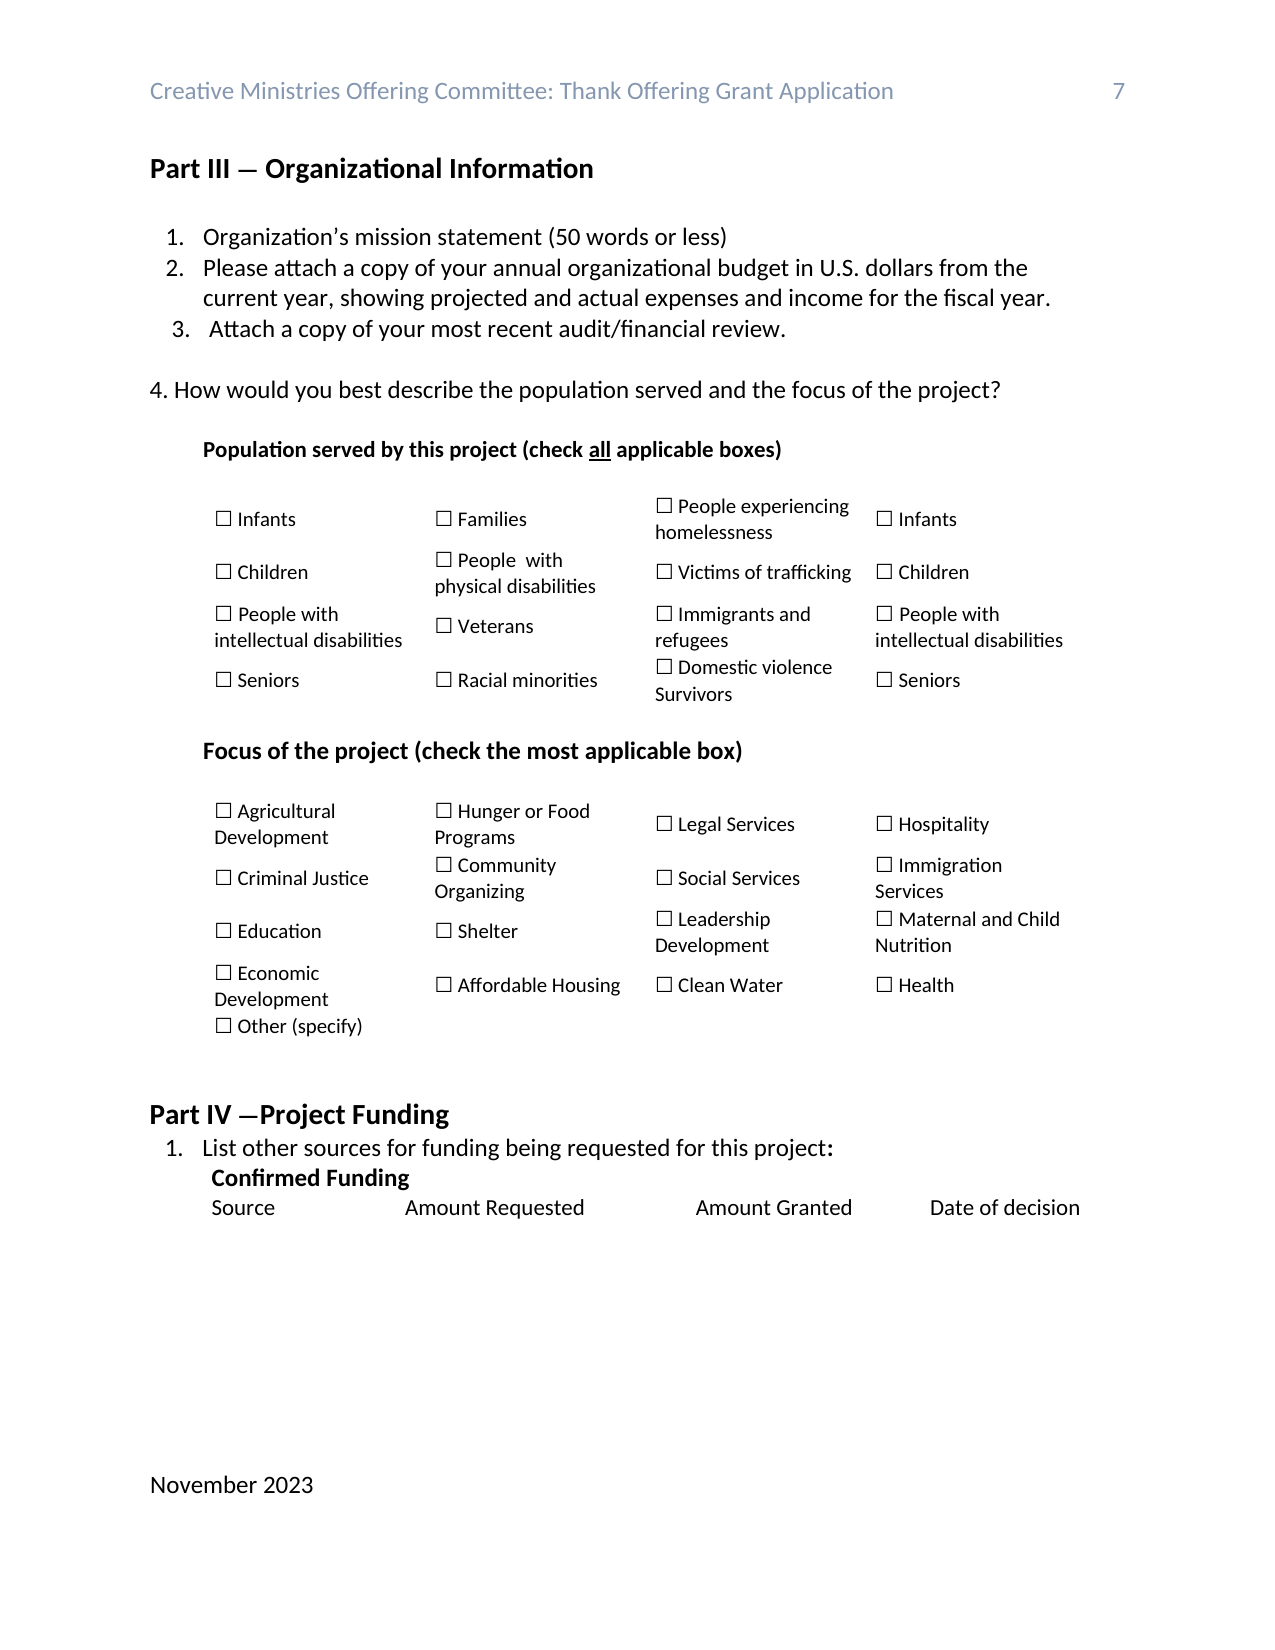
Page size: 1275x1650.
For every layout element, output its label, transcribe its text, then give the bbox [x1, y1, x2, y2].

table_header Organization’s mission statement (50 words or less) [138, 221, 1112, 252]
table_cell Attach a copy of your most recent audit/financial review. [138, 313, 1112, 374]
table_cell Please attach a copy of your annual organizational budget in U.S. dollars from the current year, showing projected and actual expenses and income for the fiscal year. [138, 252, 1112, 313]
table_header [138, 1096, 1113, 1469]
text Part III — Organizational Information [150, 150, 1125, 186]
table_cell 4. How would you best describe the population served and the focus of the project? Population served by this project (check all applicable boxes) Focus of the project (check the most applicable box) [138, 374, 1112, 1066]
